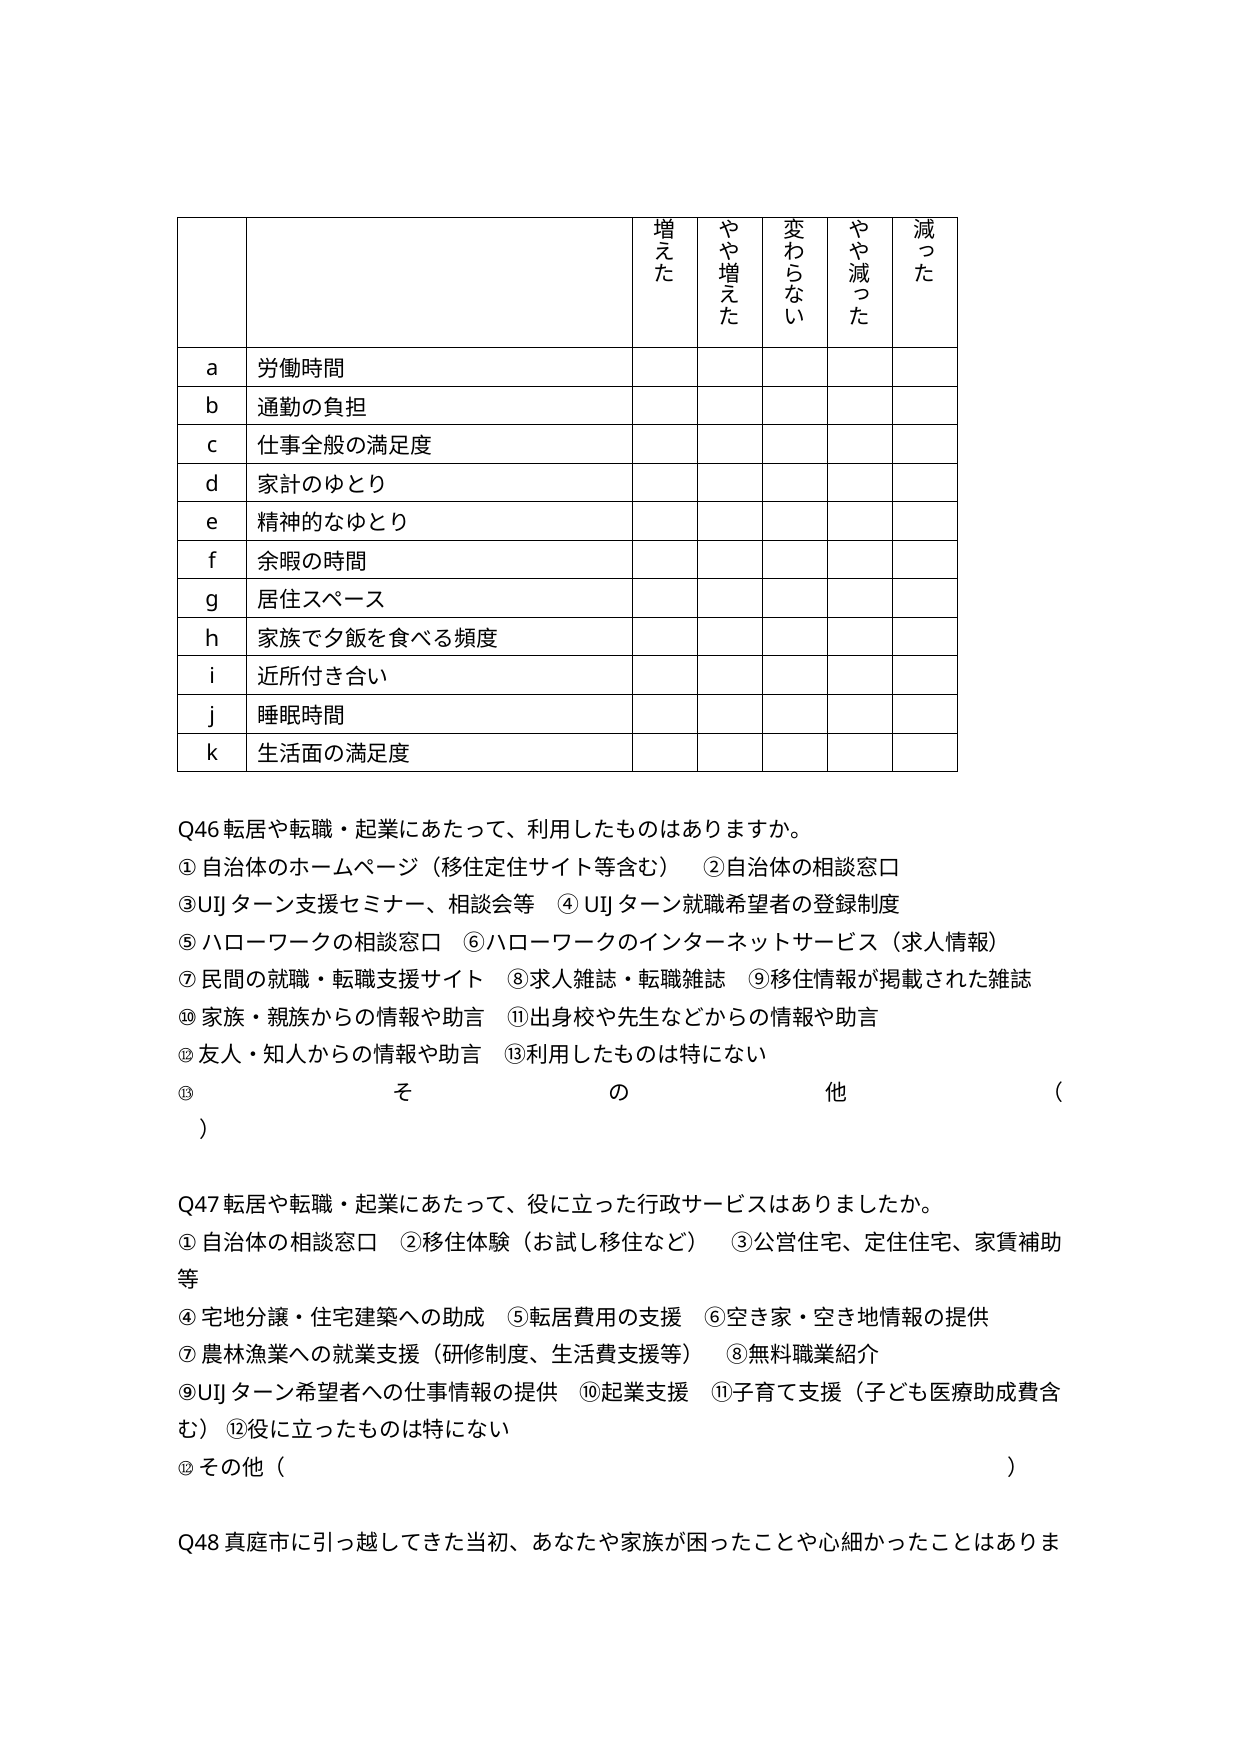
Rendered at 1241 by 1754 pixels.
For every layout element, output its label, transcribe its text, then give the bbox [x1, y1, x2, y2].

table_cell [893, 502, 957, 540]
text Q47転居や転職・起業にあたって、役に立った行政サービスはありましたか。 [177, 1184, 1063, 1222]
table_cell [763, 387, 827, 424]
text ⑨UIJターン希望者への仕事情報の提供 ⑩起業支援 ⑪子育て支援（子ども医療助成費含む） ⑫役に立ったものは特にない [177, 1372, 1063, 1447]
table_cell 増えた [633, 218, 697, 347]
table_cell ｈ [178, 618, 246, 655]
table_cell 近所付き合い [247, 656, 632, 694]
table_cell [698, 656, 762, 694]
table_cell [698, 579, 762, 617]
table_cell [893, 425, 957, 463]
table_cell [893, 695, 957, 732]
table_cell やや増えた [698, 218, 762, 347]
table_cell [828, 695, 892, 732]
table_cell 居住スペース [247, 579, 632, 617]
text ⑦農林漁業への就業支援（研修制度、生活費支援等） ⑧無料職業紹介 [177, 1334, 1063, 1372]
table_cell [828, 464, 892, 501]
table_cell [893, 656, 957, 694]
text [177, 1522, 1063, 1559]
table_cell [633, 618, 697, 655]
table_cell [828, 656, 892, 694]
table_cell [893, 348, 957, 386]
table_cell [828, 348, 892, 386]
table_cell [633, 464, 697, 501]
text ⑩家族・親族からの情報や助言 ⑪出身校や先生などからの情報や助言 [177, 997, 1063, 1034]
table_cell [893, 464, 957, 501]
table_cell [178, 218, 246, 347]
table_cell [698, 348, 762, 386]
text ①自治体のホームページ（移住定住サイト等含む） ②自治体の相談窓口 [177, 847, 1063, 884]
table_cell 変わらない [763, 218, 827, 347]
table_cell [763, 348, 827, 386]
table_cell [763, 734, 827, 771]
table_cell c [178, 425, 246, 463]
table_cell [763, 656, 827, 694]
table_cell [828, 541, 892, 578]
table_cell [633, 734, 697, 771]
text Q46転居や転職・起業にあたって、利用したものはありますか。 [177, 809, 1063, 847]
text ④宅地分譲・住宅建築への助成 ⑤転居費用の支援 ⑥空き家・空き地情報の提供 [177, 1297, 1063, 1334]
table_cell [633, 541, 697, 578]
table_cell [828, 425, 892, 463]
table_cell [247, 218, 632, 347]
table_cell b [178, 387, 246, 424]
table_cell [633, 387, 697, 424]
table_cell [893, 579, 957, 617]
text ⑦民間の就職・転職支援サイト ⑧求人雑誌・転職雑誌 ⑨移住情報が掲載された雑誌 [177, 959, 1063, 997]
text ⑫友人・知人からの情報や助言 ⑬利用したものは特にない [177, 1034, 1063, 1072]
table_cell [828, 579, 892, 617]
table_cell [698, 387, 762, 424]
table_cell [893, 541, 957, 578]
table_cell [828, 618, 892, 655]
text ⑬その他（ ） [177, 1072, 1063, 1147]
table_cell 減った [893, 218, 957, 347]
table_cell g [178, 579, 246, 617]
table_cell [763, 618, 827, 655]
table_cell [698, 541, 762, 578]
table_cell [893, 734, 957, 771]
table_cell やや減った [828, 218, 892, 347]
table_cell 労働時間 [247, 348, 632, 386]
table_cell [698, 425, 762, 463]
table_cell [698, 734, 762, 771]
table_cell [763, 541, 827, 578]
table_cell d [178, 464, 246, 501]
table_cell [763, 425, 827, 463]
table_cell i [178, 656, 246, 694]
text ③UIJターン支援セミナー、相談会等 ④UIJターン就職希望者の登録制度 [177, 884, 1063, 922]
table_cell [633, 502, 697, 540]
text ①自治体の相談窓口 ②移住体験（お試し移住など） ③公営住宅、定住住宅、家賃補助等 [177, 1222, 1063, 1297]
table_cell 通勤の負担 [247, 387, 632, 424]
table_cell [828, 734, 892, 771]
table_cell 家計のゆとり [247, 464, 632, 501]
table_cell [698, 464, 762, 501]
table_cell [633, 656, 697, 694]
table_cell [828, 387, 892, 424]
table_cell [763, 695, 827, 732]
table_cell e [178, 502, 246, 540]
table_cell [763, 502, 827, 540]
table_cell 生活面の満足度 [247, 734, 632, 771]
text ⑫その他（ ） [177, 1447, 1063, 1484]
table_cell [633, 425, 697, 463]
text ⑤ハローワークの相談窓口 ⑥ハローワークのインターネットサービス（求人情報） [177, 922, 1063, 959]
table_cell [633, 695, 697, 732]
table_cell 家族で夕飯を食べる頻度 [247, 618, 632, 655]
table_cell j [178, 695, 246, 732]
table_cell [633, 579, 697, 617]
table_cell 余暇の時間 [247, 541, 632, 578]
table_cell f [178, 541, 246, 578]
table_cell [698, 695, 762, 732]
table_cell [893, 618, 957, 655]
table_cell a [178, 348, 246, 386]
table_cell [763, 579, 827, 617]
table_cell [893, 387, 957, 424]
table_cell [698, 618, 762, 655]
table_cell [828, 502, 892, 540]
table_cell k [178, 734, 246, 771]
table_cell 仕事全般の満足度 [247, 425, 632, 463]
table_cell [698, 502, 762, 540]
table_cell 精神的なゆとり [247, 502, 632, 540]
table_cell [763, 464, 827, 501]
table_cell [633, 348, 697, 386]
table_cell 睡眠時間 [247, 695, 632, 732]
